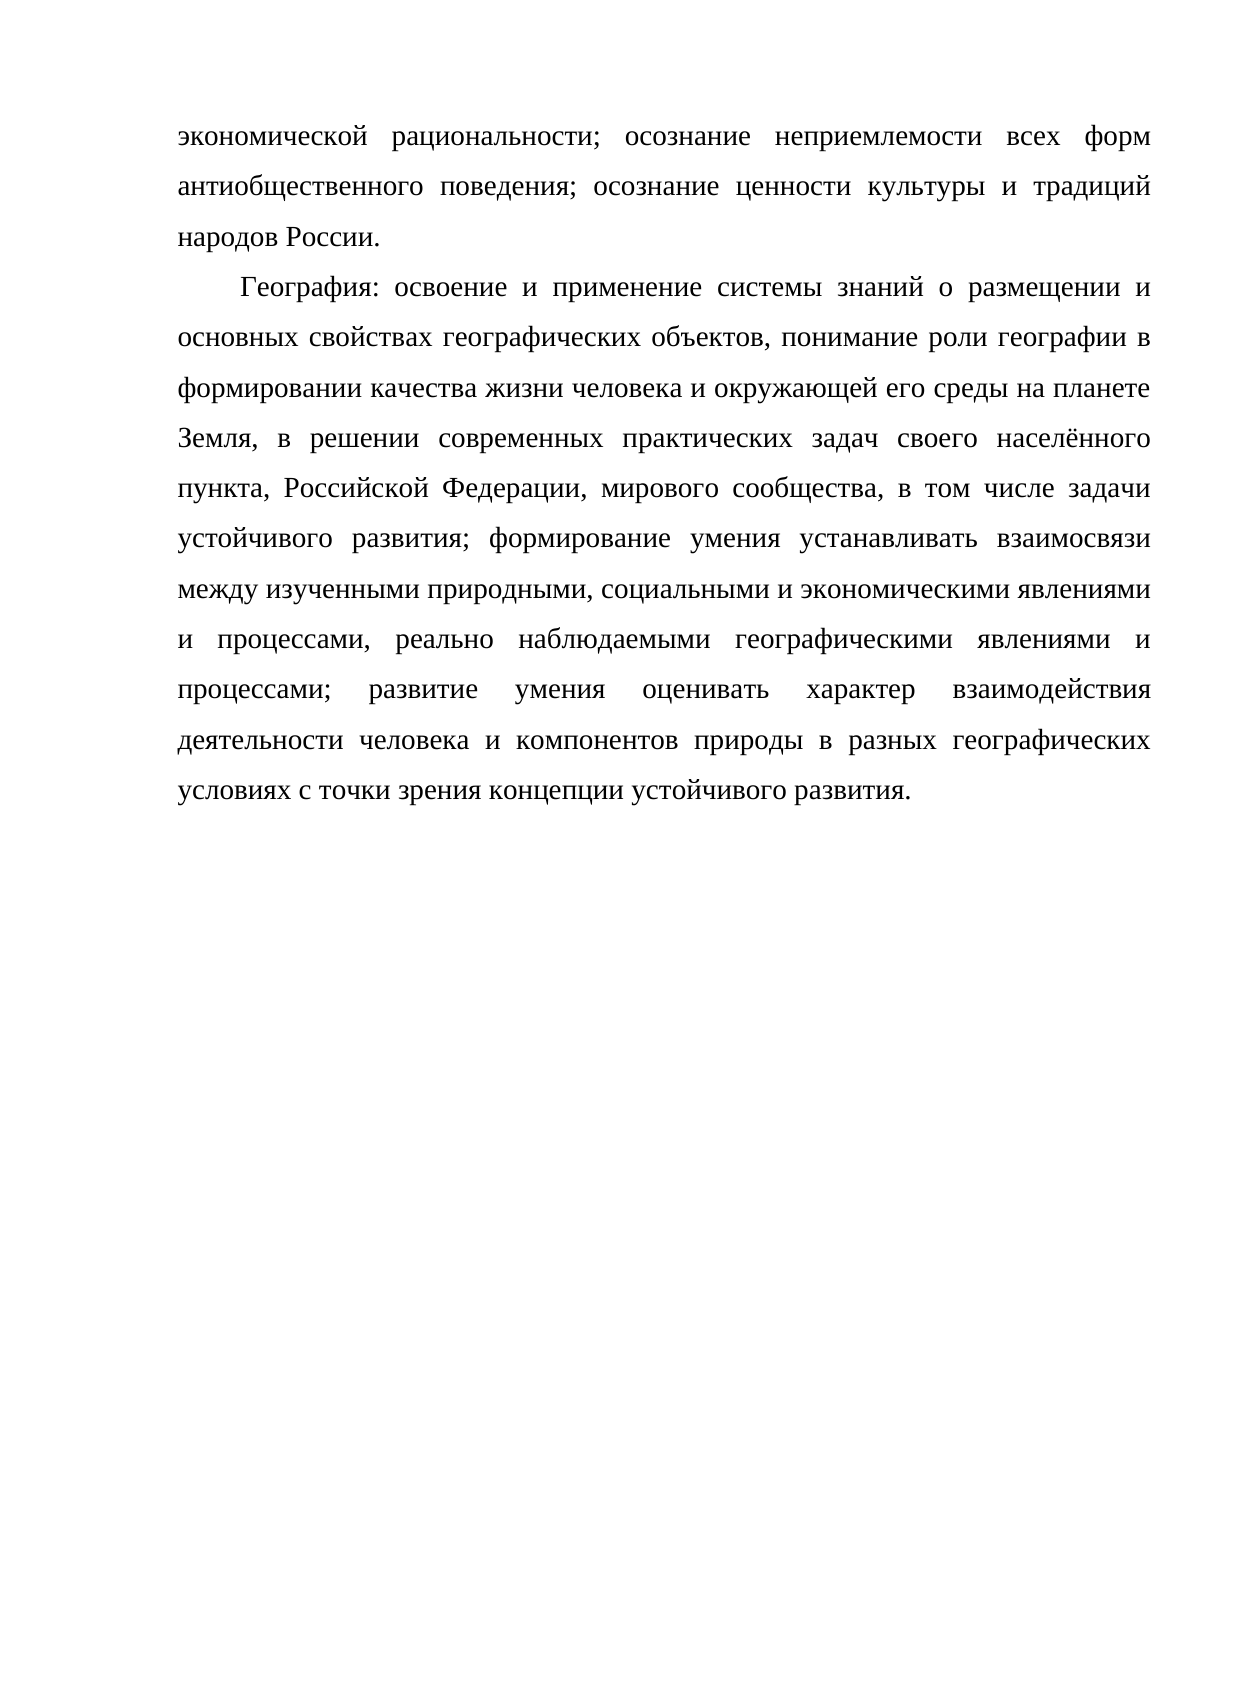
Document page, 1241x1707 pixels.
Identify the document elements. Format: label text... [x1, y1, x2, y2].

text География: освоение и применение системы знаний о размещении и основных свойствах географических объектов, понимание роли географии в формировании качества жизни человека и окружающей его среды на планете Земля, в решении современных практических задач своего населённого пункта, Российской Федерации, мирового сообщества, в том числе задачи устойчивого развития; формирование умения устанавливать взаимосвязи между изученными природными, социальными и экономическими явлениями и процессами, реально наблюдаемыми географическими явлениями и процессами; развитие умения оценивать характер взаимодействия деятельности человека и компонентов природы в разных географических условиях с точки зрения концепции устойчивого развития. [177, 269, 1152, 806]
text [177, 118, 1152, 252]
